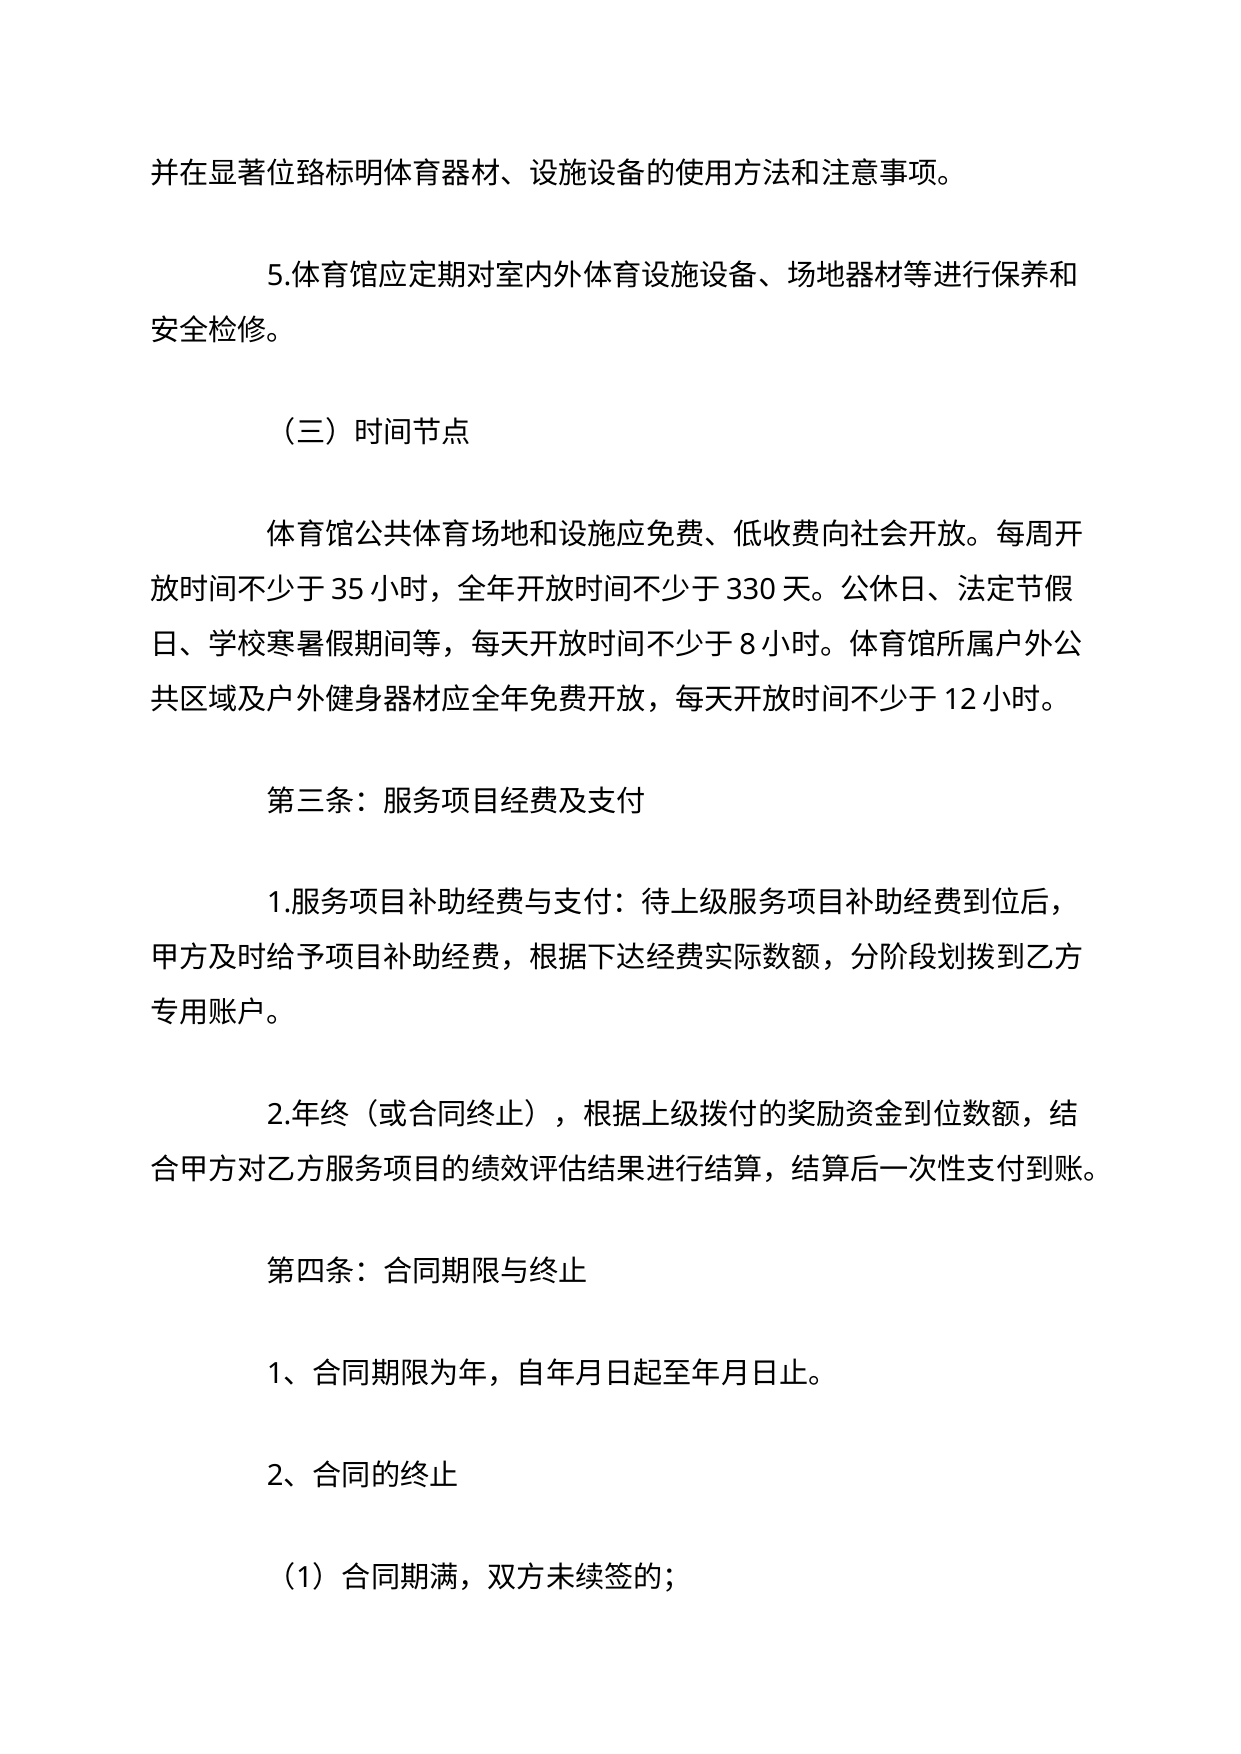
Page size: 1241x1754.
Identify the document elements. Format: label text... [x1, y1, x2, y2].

text （三）时间节点 [150, 408, 1090, 451]
text 第三条：服务项目经费及支付 [150, 777, 1090, 819]
text （1）合同期满，双方未续签的； [150, 1553, 1090, 1596]
text 体育馆公共体育场地和设施应免费、低收费向社会开放。每周开放时间不少于35小时，全年开放时间不少于330天。公休日、法定节假日、学校寒暑假期间等，每天开放时间不少于8小时。体育馆所属户外公共区域及户外健身器材应全年免费开放，每天开放时间不少于12小时。 [150, 510, 1090, 718]
text 第四条：合同期限与终止 [150, 1247, 1090, 1290]
text 2、合同的终止 [150, 1451, 1090, 1493]
text 1、合同期限为年，自年月日起至年月日止。 [150, 1349, 1090, 1392]
text 5.体育馆应定期对室内外体育设施设备、场地器材等进行保养和安全检修。 [150, 252, 1090, 349]
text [150, 150, 1090, 192]
text 2.年终（或合同终止），根据上级拨付的奖励资金到位数额，结合甲方对乙方服务项目的绩效评估结果进行结算，结算后一次性支付到账。 [150, 1091, 1090, 1188]
text 1.服务项目补助经费与支付：待上级服务项目补助经费到位后，甲方及时给予项目补助经费，根据下达经费实际数额，分阶段划拨到乙方专用账户。 [150, 879, 1090, 1031]
